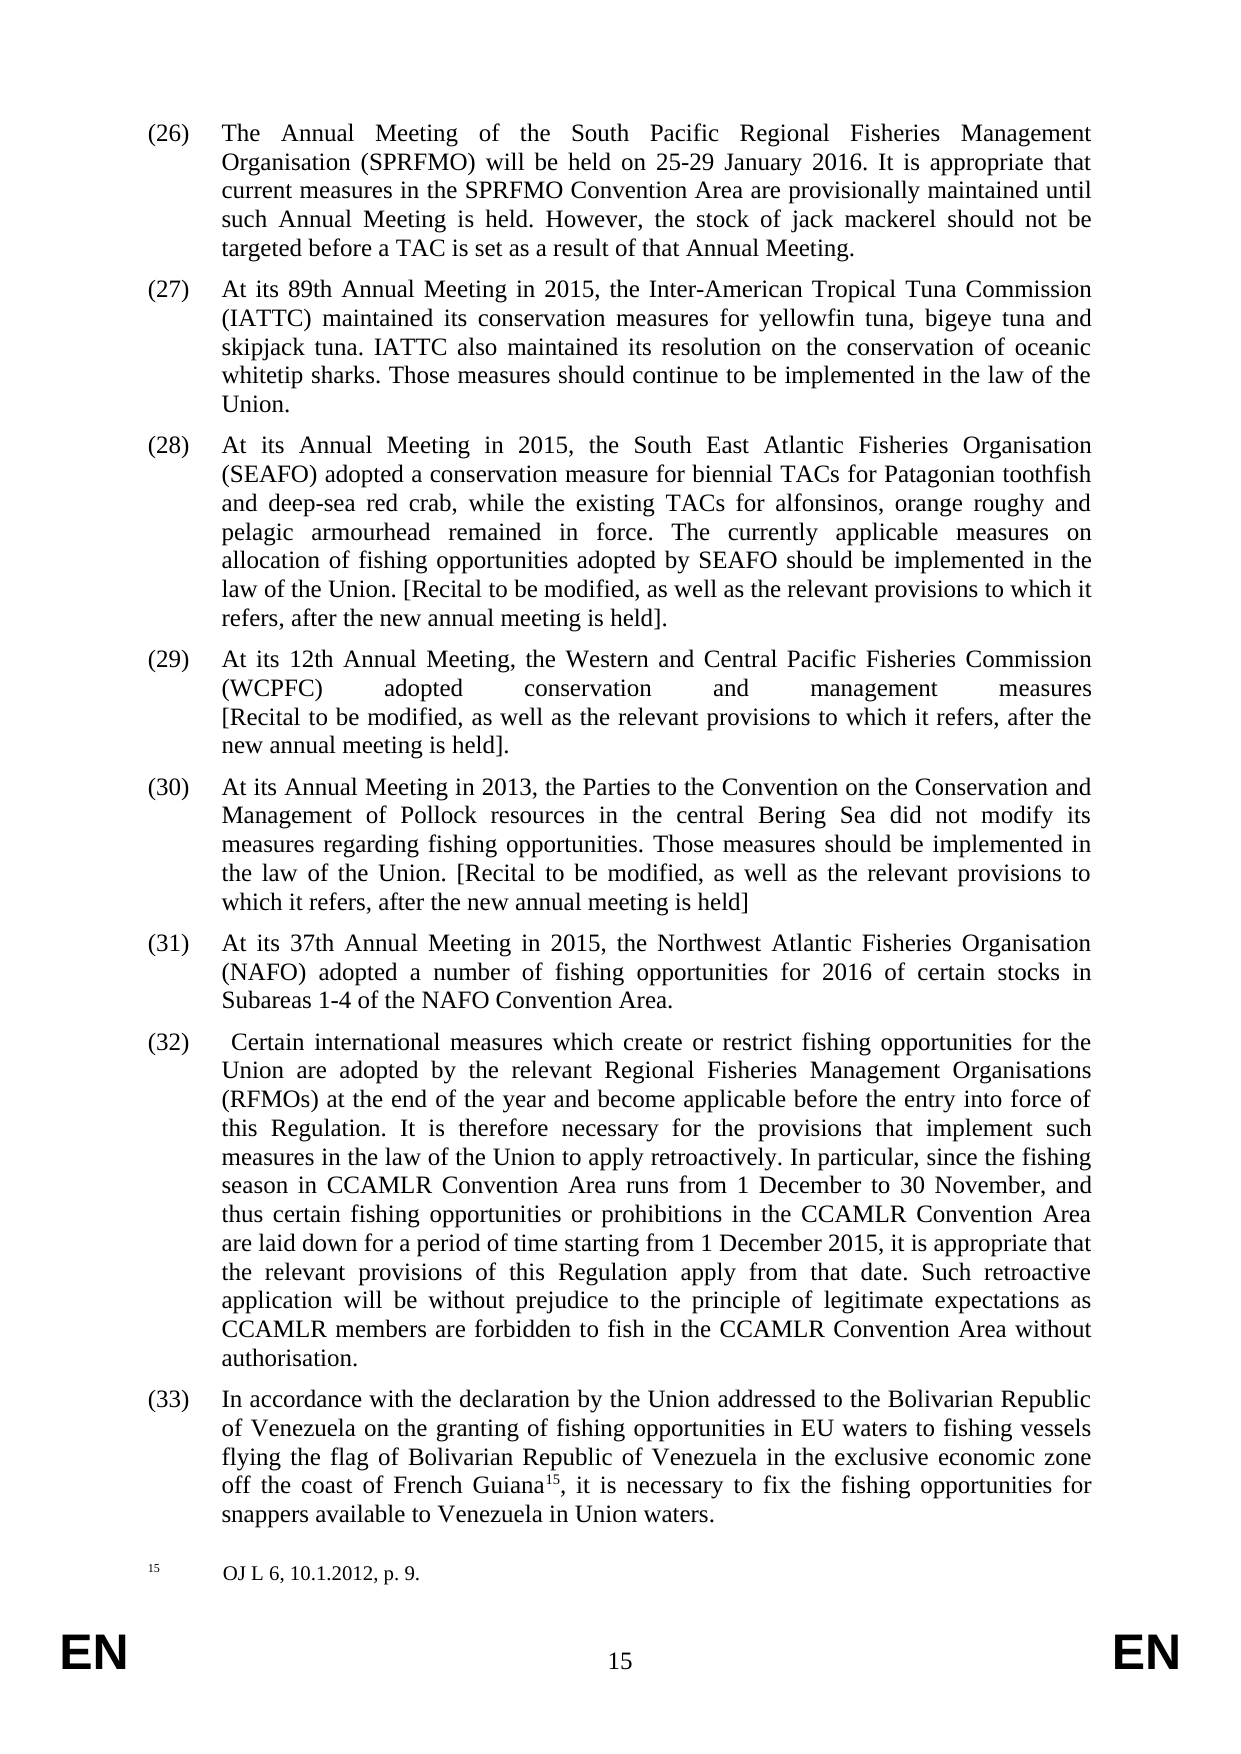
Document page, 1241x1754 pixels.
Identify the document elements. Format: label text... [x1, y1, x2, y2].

text (32) Certain international measures which create or restrict fishing opportunities for the Union are adopted by the relevant Regional Fisheries Management Organisations (RFMOs) at the end of the year and become applicable before the entry into force of this Regulation. It is therefore necessary for the provisions that implement such measures in the law of the Union to apply retroactively. In particular, since the fishing season in CCAMLR Convention Area runs from 1 December to 30 November, and thus certain fishing opportunities or prohibitions in the CCAMLR Convention Area are laid down for a period of time starting from 1 December 2015, it is appropriate that the relevant provisions of this Regulation apply from that date. Such retroactive application will be without prejudice to the principle of legitimate expectations as CCAMLR members are forbidden to fish in the CCAMLR Convention Area without authorisation. [148, 1027, 1093, 1372]
text (26) The Annual Meeting of the South Pacific Regional Fisheries Management Organisation (SPRFMO) will be held on 25-29 January 2016. It is appropriate that current measures in the SPRFMO Convention Area are provisionally maintained until such Annual Meeting is held. However, the stock of jack mackerel should not be targeted before a TAC is set as a result of that Annual Meeting. [148, 118, 1093, 262]
text (28) At its Annual Meeting in 2015, the South East Atlantic Fisheries Organisation (SEAFO) adopted a conservation measure for biennial TACs for Patagonian toothfish and deep-sea red crab, while the existing TACs for alfonsinos, orange roughy and pelagic armourhead remained in force. The currently applicable measures on allocation of fishing opportunities adopted by SEAFO should be implemented in the law of the Union. [Recital to be modified, as well as the relevant provisions to which it refers, after the new annual meeting is held]. [148, 431, 1093, 632]
text (31) At its 37th Annual Meeting in 2015, the Northwest Atlantic Fisheries Organisation (NAFO) adopted a number of fishing opportunities for 2016 of certain stocks in Subareas 1-4 of the NAFO Convention Area. [148, 928, 1093, 1014]
text (33) In accordance with the declaration by the Union addressed to the Bolivarian Republic of Venezuela on the granting of fishing opportunities in EU waters to fishing vessels flying the flag of Bolivarian Republic of Venezuela in the exclusive economic zone off the coast of French Guiana, it is necessary to fix the fishing opportunities for snappers available to Venezuela in Union waters. [148, 1384, 1093, 1528]
text (30) At its Annual Meeting in 2013, the Parties to the Convention on the Conservation and Management of Pollock resources in the central Bering Sea did not modify its measures regarding fishing opportunities. Those measures should be implemented in the law of the Union. [Recital to be modified, as well as the relevant provisions to which it refers, after the new annual meeting is held] [148, 772, 1093, 916]
text (29) At its 12th Annual Meeting, the Western and Central Pacific Fisheries Commission (WCPFC) adopted conservation and management measures [Recital to be modified, as well as the relevant provisions to which it refers, after the new annual meeting is held]. [148, 644, 1093, 759]
text (27) At its 89th Annual Meeting in 2015, the Inter-American Tropical Tuna Commission (IATTC) maintained its conservation measures for yellowfin tuna, bigeye tuna and skipjack tuna. IATTC also maintained its resolution on the conservation of oceanic whitetip sharks. Those measures should continue to be implemented in the law of the Union. [148, 274, 1093, 418]
